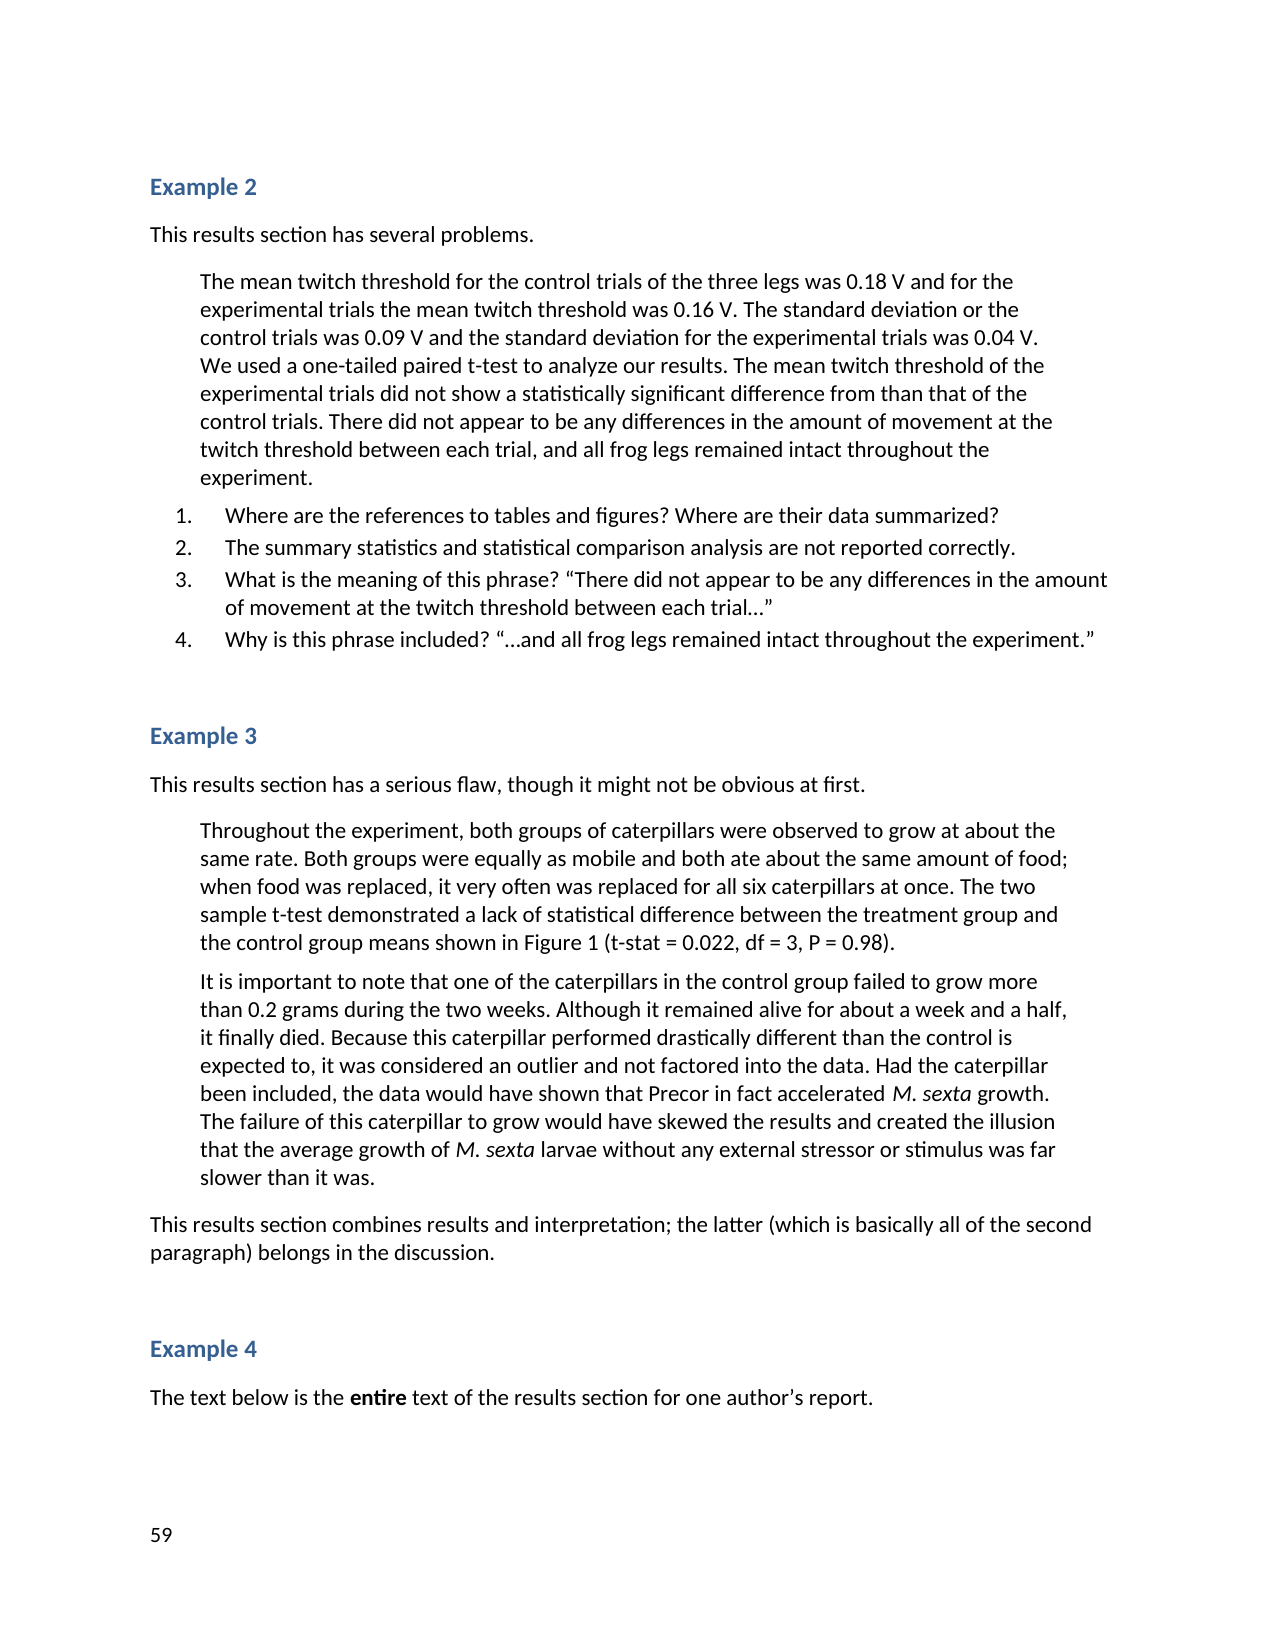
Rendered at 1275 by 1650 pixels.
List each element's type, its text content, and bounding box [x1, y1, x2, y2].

text The mean twitch threshold for the control trials of the three legs was 0.18 V and for the experimental trials the mean twitch threshold was 0.16 V. The standard deviation or the control trials was 0.09 V and the standard deviation for the experimental trials was 0.04 V. We used a one-tailed paired t-test to analyze our results. The mean twitch threshold of the experimental trials did not show a statistically significant difference from than that of the control trials. There did not appear to be any differences in the amount of movement at the twitch threshold between each trial, and all frog legs remained intact throughout the experiment. [200, 267, 1075, 491]
subtitle Example 3 [150, 720, 1125, 751]
text This results section has a serious flaw, though it might not be obvious at first. [150, 770, 1125, 798]
list Where are the references to tables and figures? Where are their data summarized? [175, 501, 1125, 529]
list What is the meaning of this phrase? “There did not appear to be any differences in the amount of movement at the twitch threshold between each trial…” [175, 565, 1125, 621]
text Throughout the experiment, both groups of caterpillars were observed to grow at about the same rate. Both groups were equally as mobile and both ate about the same amount of food; when food was replaced, it very often was replaced for all six caterpillars at once. The two sample t-test demonstrated a lack of statistical difference between the treatment group and the control group means shown in Figure 1 (t-stat = 0.022, df = 3, P = 0.98). [200, 816, 1075, 957]
subtitle Example 4 [150, 1333, 1125, 1364]
text It is important to note that one of the caterpillars in the control group failed to grow more than 0.2 grams during the two weeks. Although it remained alive for about a week and a half, it finally died. Because this caterpillar performed drastically different than the control is expected to, it was considered an outlier and not factored into the data. Had the caterpillar been included, the data would have shown that Precor in fact accelerated M. sexta growth. The failure of this caterpillar to grow would have skewed the results and created the illusion that the average growth of M. sexta larvae without any external stressor or stimulus was far slower than it was. [200, 967, 1075, 1191]
text The text below is the entire text of the results section for one author’s report. [150, 1383, 1125, 1411]
text This results section has several problems. [150, 220, 1125, 248]
list The summary statistics and statistical comparison analysis are not reported correctly. [175, 533, 1125, 561]
text This results section combines results and interpretation; the latter (which is basically all of the second paragraph) belongs in the discussion. [150, 1210, 1125, 1266]
list Why is this phrase included? “…and all frog legs remained intact throughout the experiment.” [175, 625, 1125, 653]
subtitle Example 2 [150, 171, 1125, 201]
